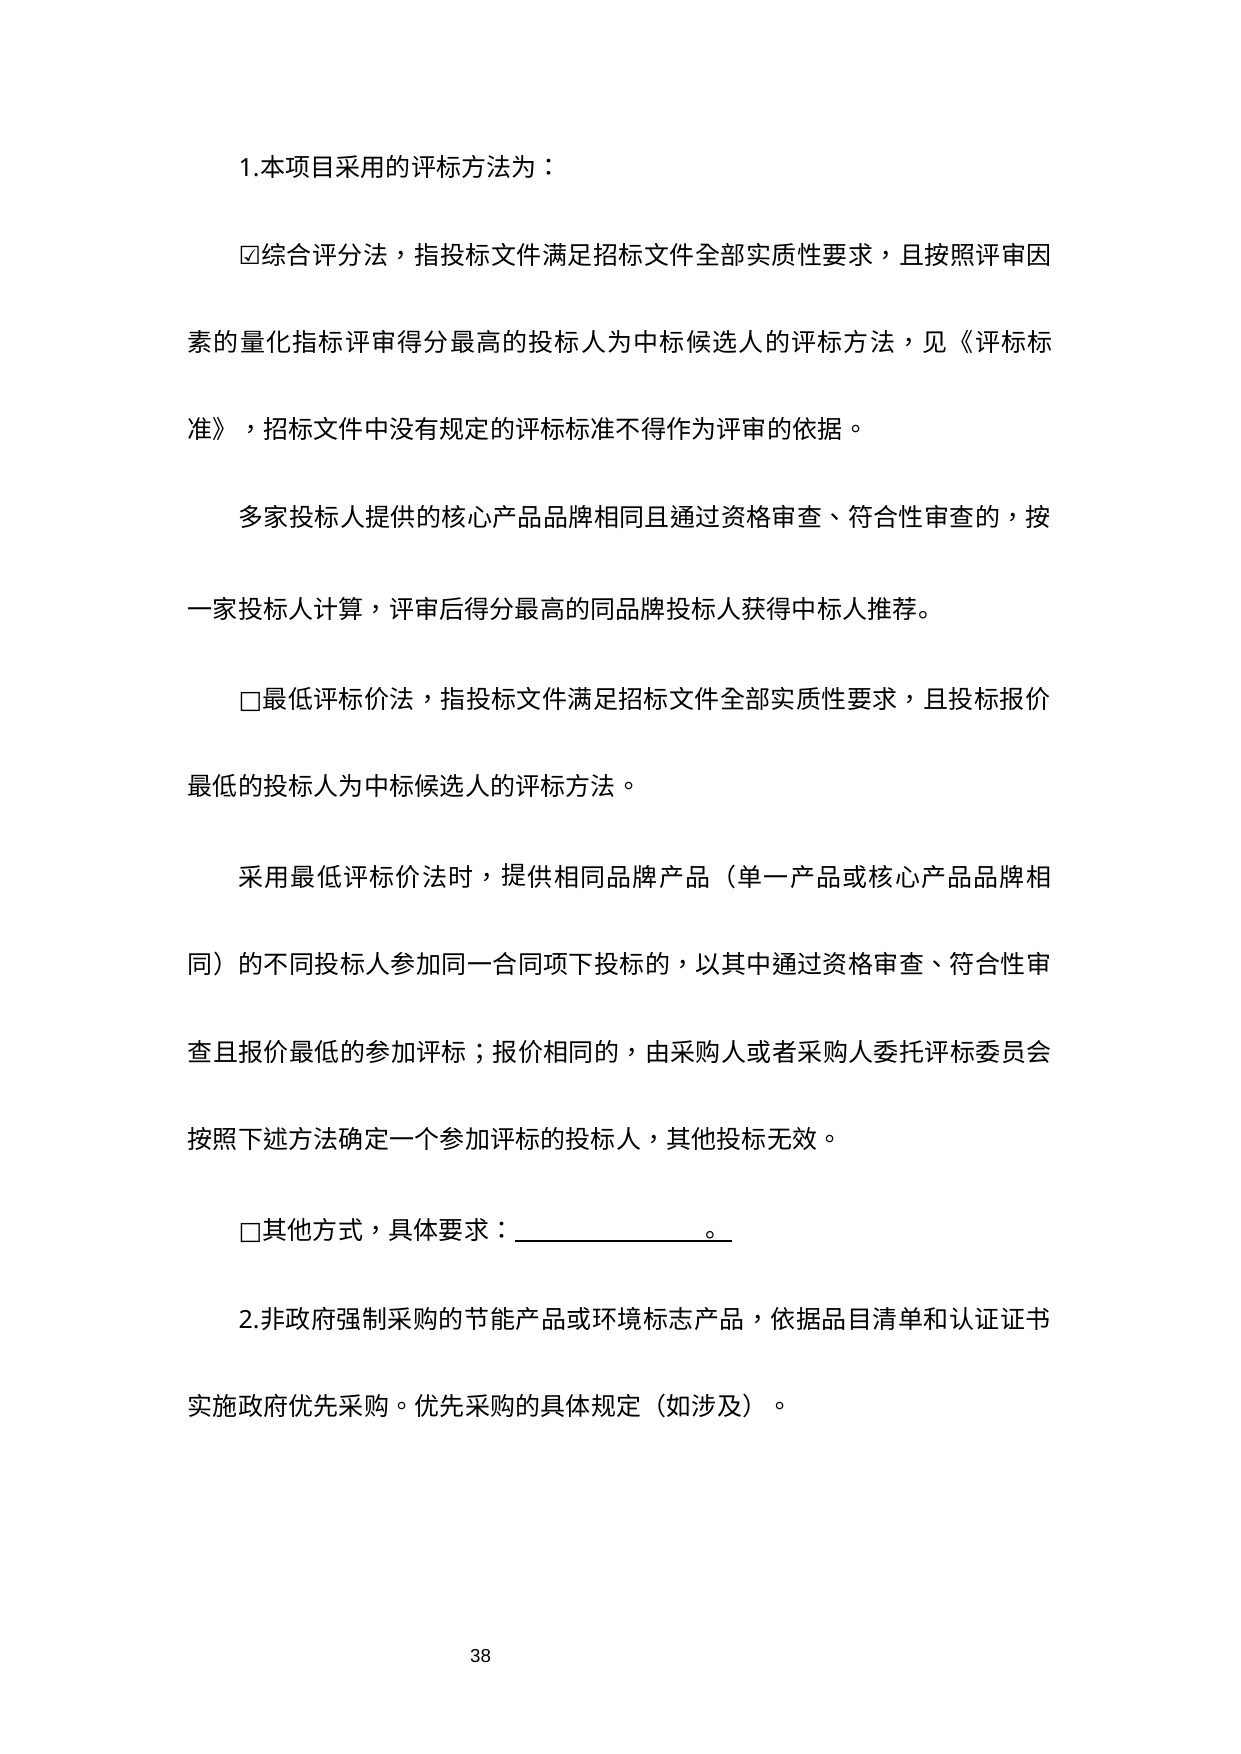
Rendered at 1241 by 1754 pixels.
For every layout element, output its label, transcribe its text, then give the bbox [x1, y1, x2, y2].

text □最低评标价法，指投标文件满足招标文件全部实质性要求，且投标报价最低的投标人为中标候选人的评标方法。 [187, 681, 1053, 827]
text 多家投标人提供的核心产品品牌相同且通过资格审查、符合性审查的，按一家投标人计算，评审后得分最高的同品牌投标人获得中标人推荐。 [187, 499, 1053, 650]
text □其他方式，具体要求： 。 [187, 1209, 1053, 1271]
text ☑综合评分法，指投标文件满足招标文件全部实质性要求，且按照评审因素的量化指标评审得分最高的投标人为中标候选人的评标方法，见《评标标准》，招标文件中没有规定的评标标准不得作为评审的依据。 [187, 237, 1053, 470]
text 1.本项目采用的评标方法为： [187, 150, 1053, 208]
text 2.非政府强制采购的节能产品或环境标志产品，依据品目清单和认证证书实施政府优先采购。优先采购的具体规定（如涉及）。 [187, 1302, 1053, 1447]
text 采用最低评标价法时，提供相同品牌产品（单一产品或核心产品品牌相同）的不同投标人参加同一合同项下投标的，以其中通过资格审查、符合性审查且报价最低的参加评标；报价相同的，由采购人或者采购人委托评标委员会按照下述方法确定一个参加评标的投标人，其他投标无效。 [187, 856, 1053, 1180]
